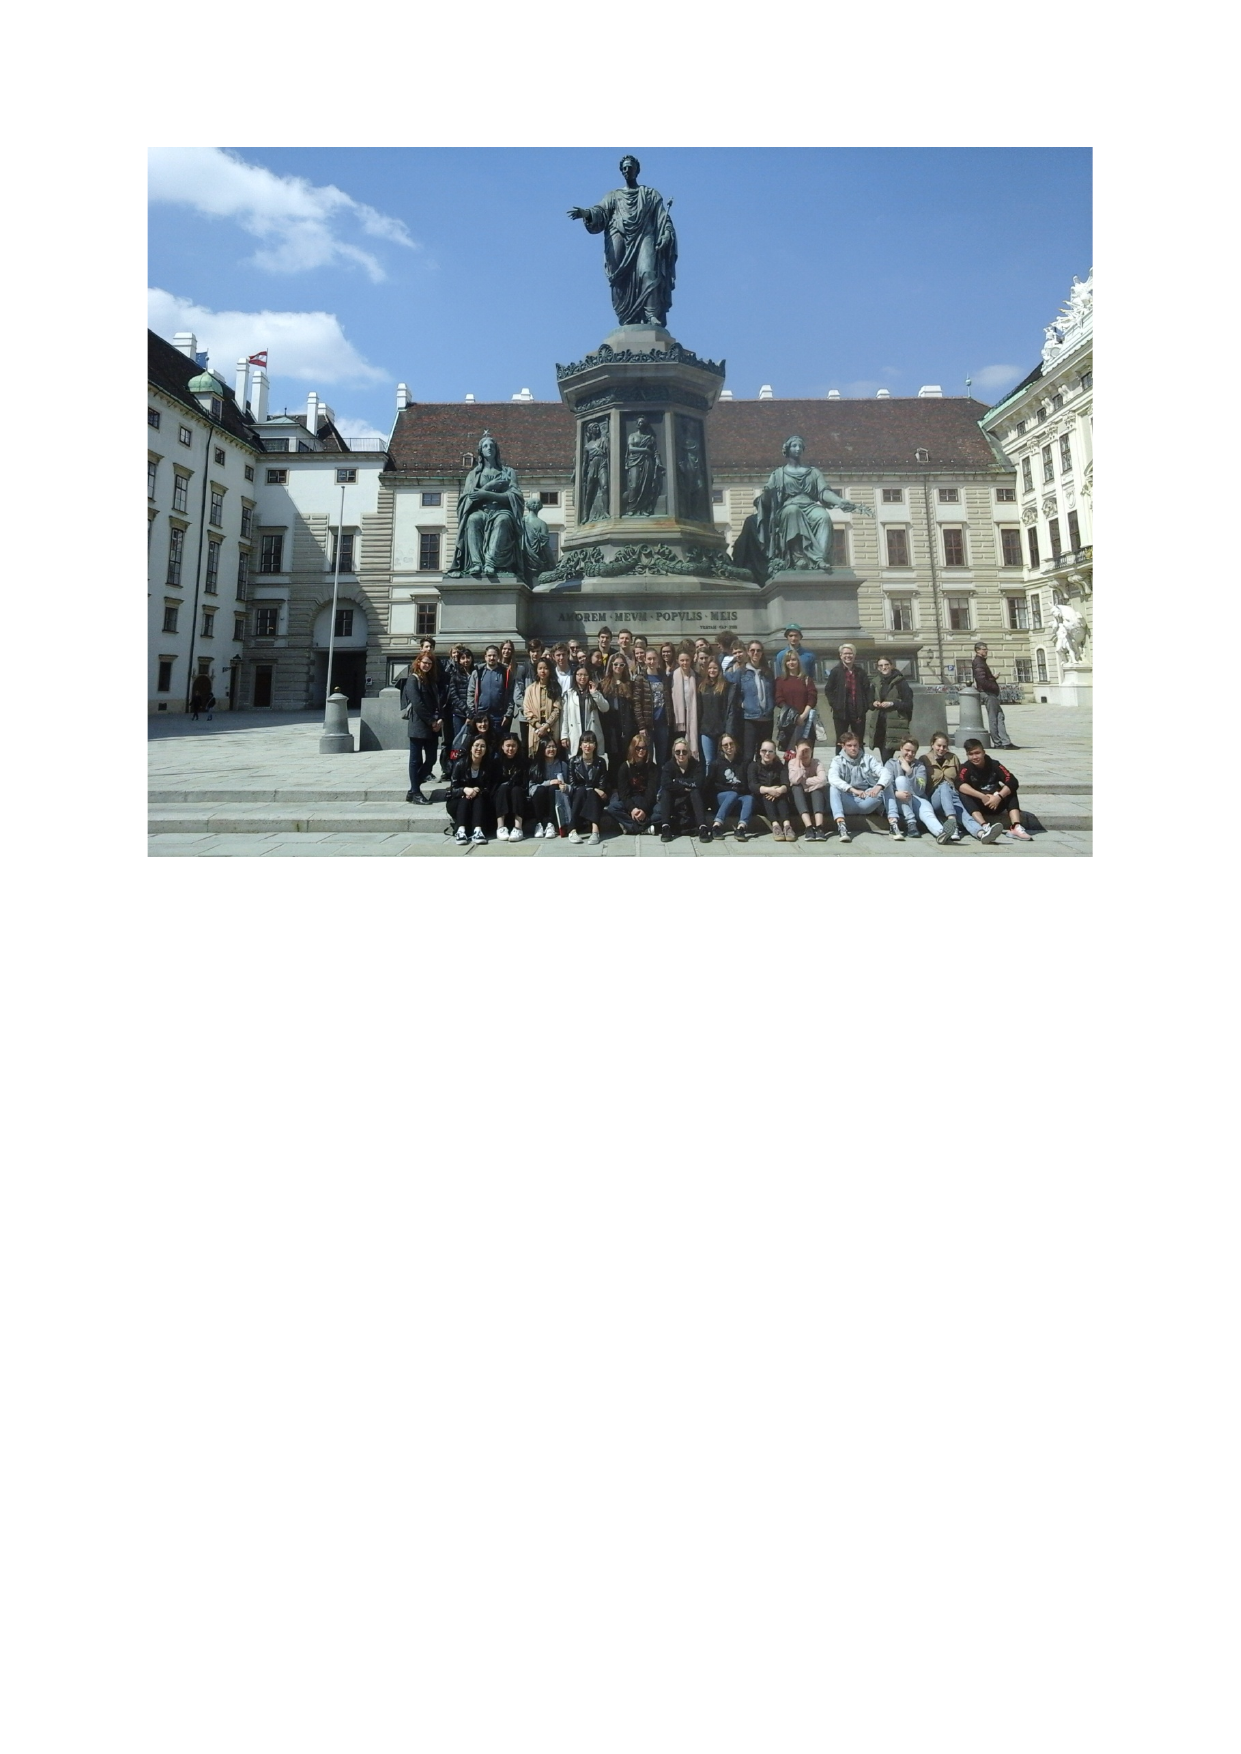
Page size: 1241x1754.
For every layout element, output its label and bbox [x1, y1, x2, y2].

picture [147, 147, 1093, 857]
